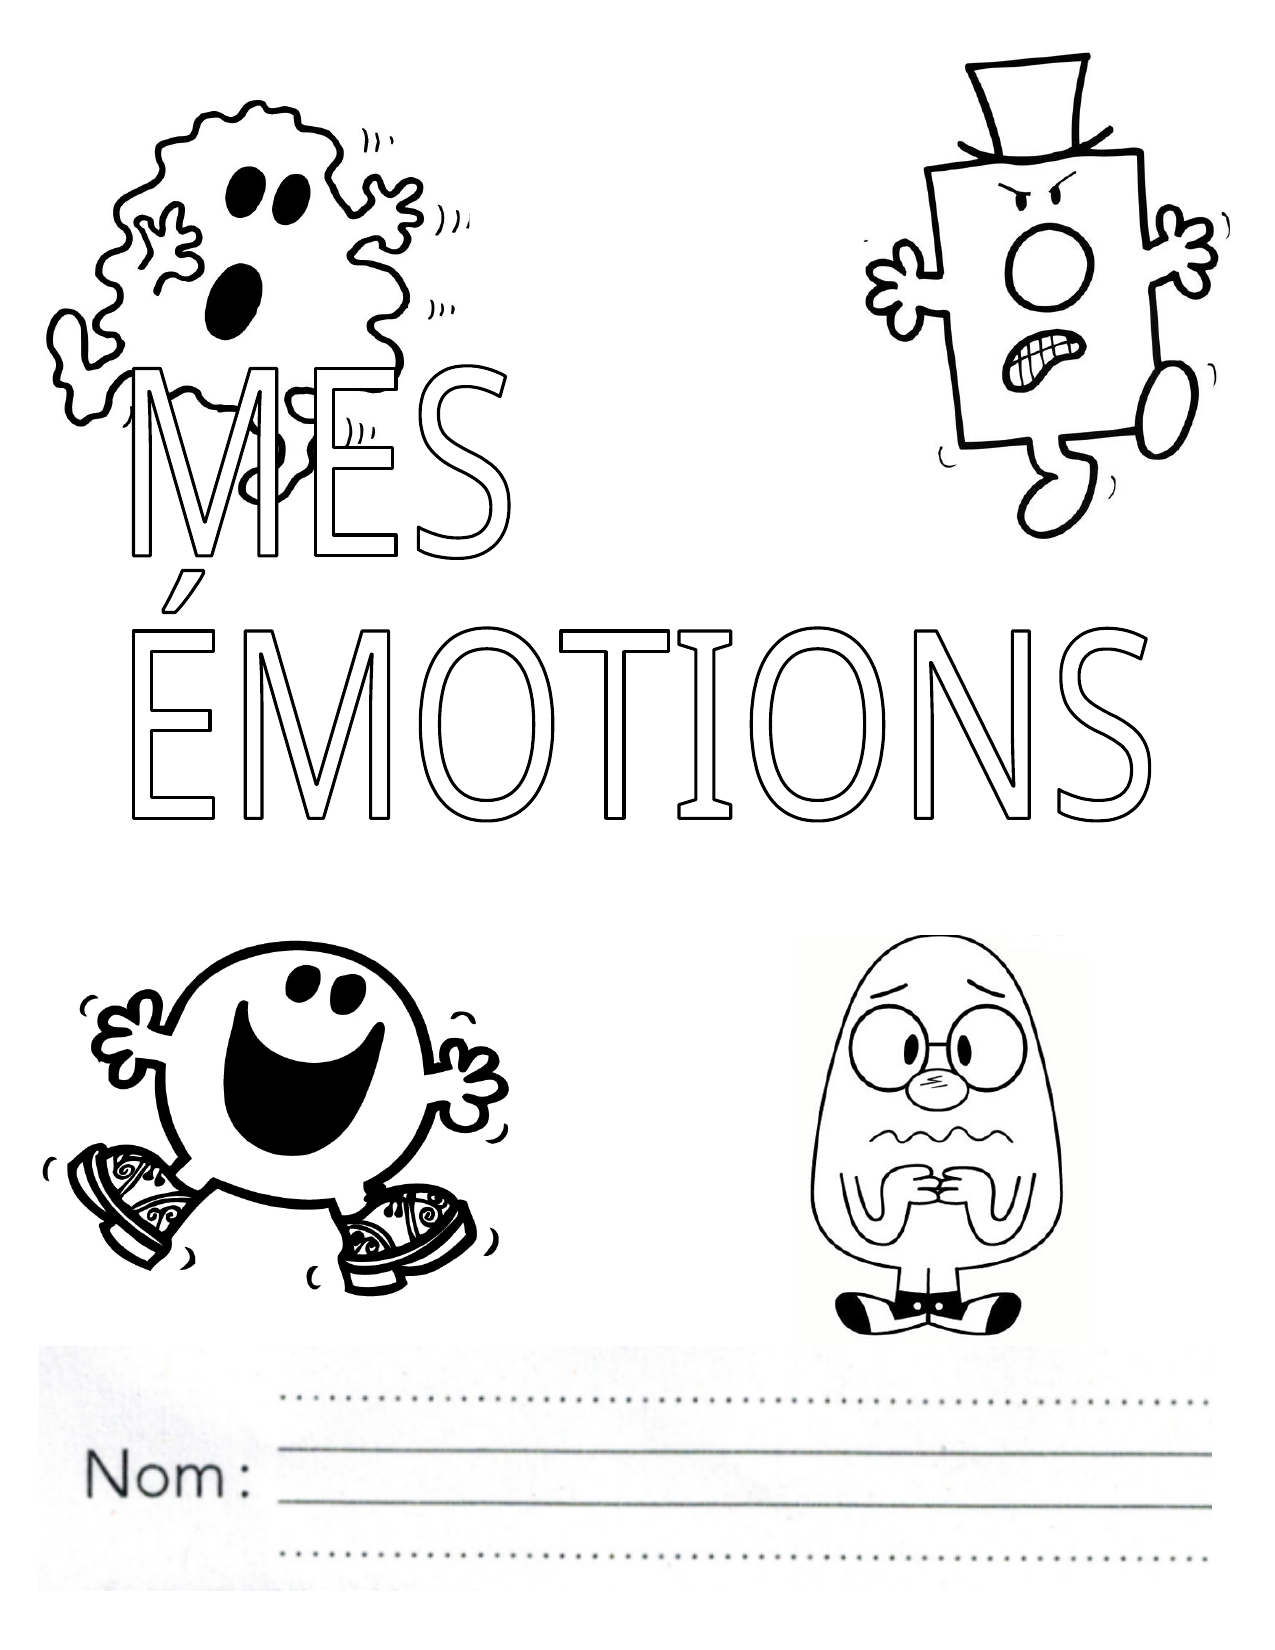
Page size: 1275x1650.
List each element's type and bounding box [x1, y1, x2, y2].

picture [863, 51, 1247, 545]
picture [227, 410, 257, 513]
picture [38, 78, 470, 513]
picture [152, 410, 182, 513]
picture [797, 935, 1091, 1343]
picture [38, 935, 513, 1299]
picture [441, 389, 470, 449]
picture [38, 1346, 1212, 1591]
